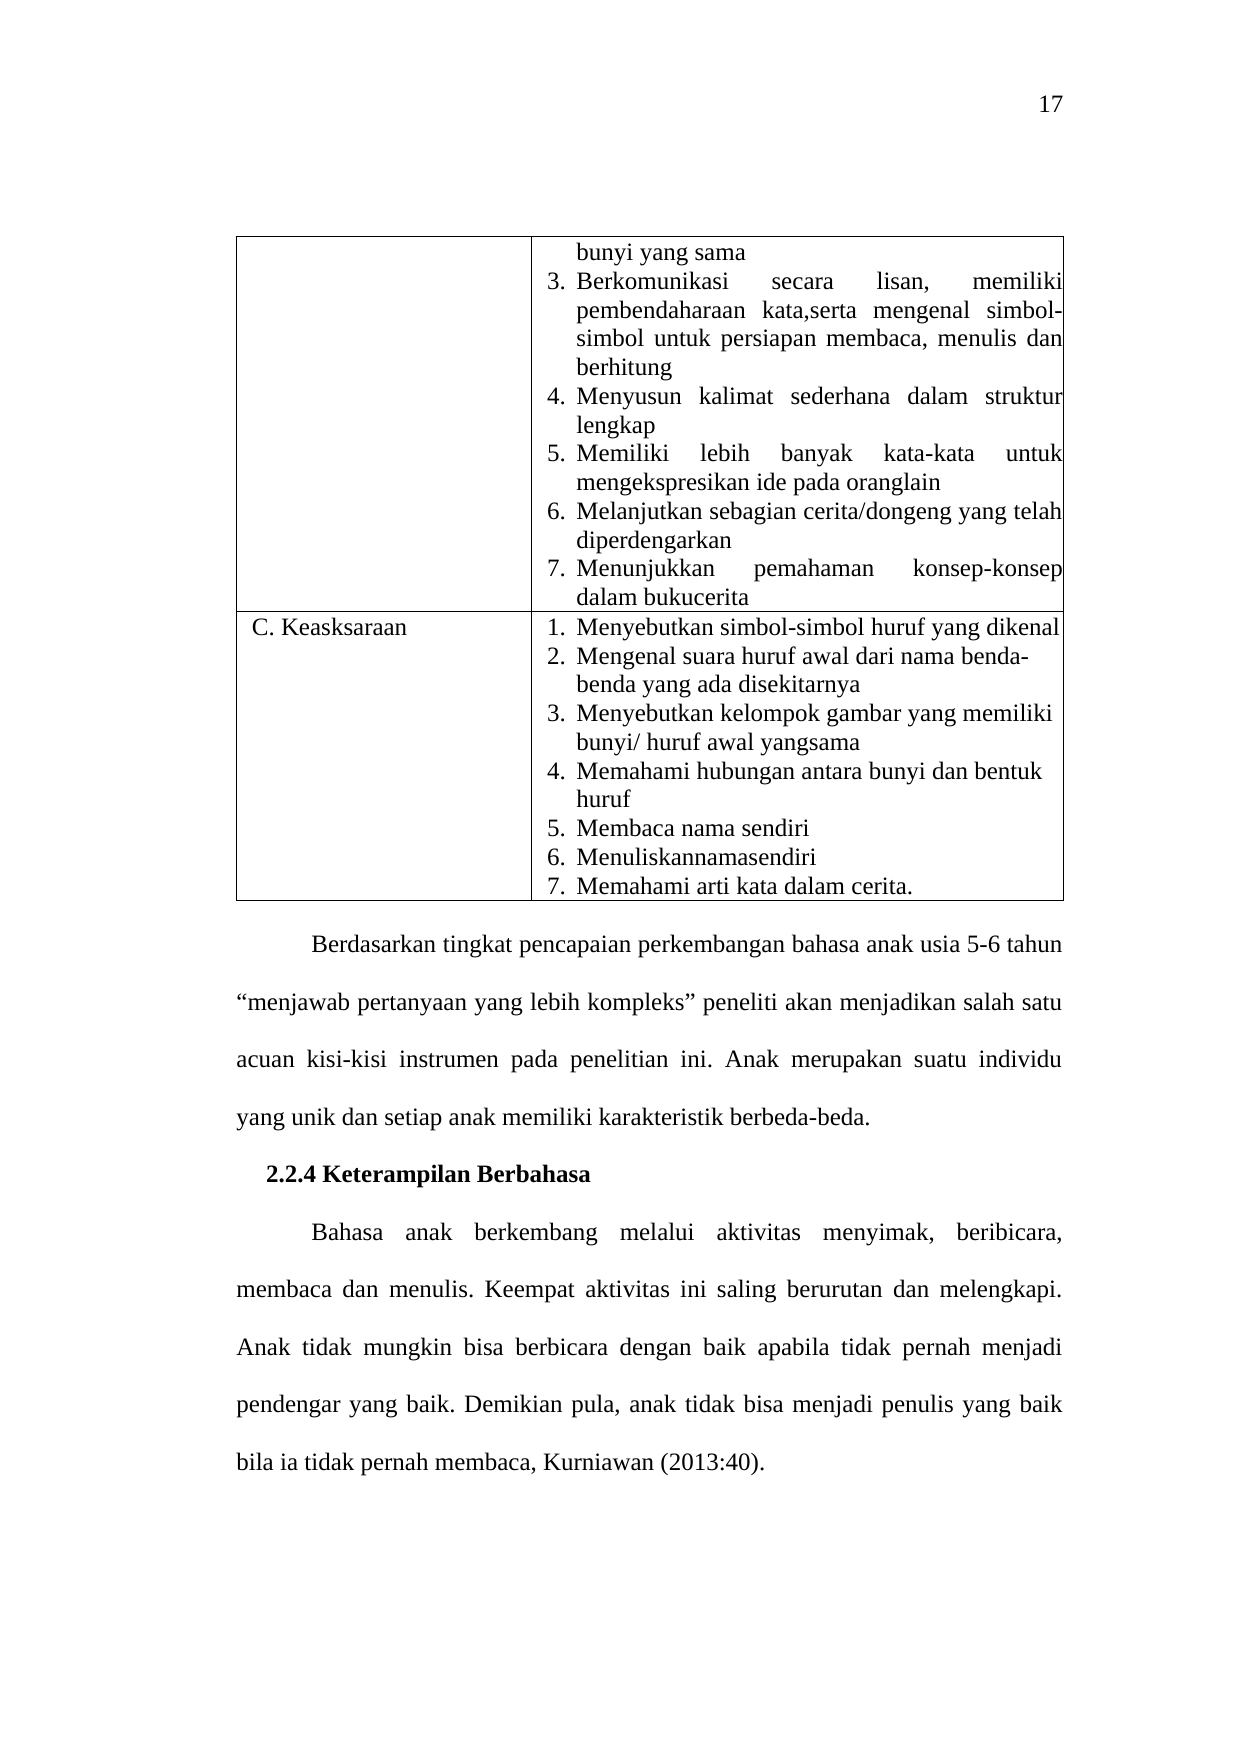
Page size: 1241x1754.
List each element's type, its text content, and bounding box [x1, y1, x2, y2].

table_cell Menyebutkan simbol-simbol huruf yang dikenal Mengenal suara huruf awal dari nama benda-benda yang ada disekitarnya Menyebutkan kelompok gambar yang memiliki bunyi/ huruf awal yangsama Memahami hubungan antara bunyi dan bentuk huruf Membaca nama sendiri Menuliskannamasendiri Memahami arti kata dalam cerita. [532, 612, 1063, 899]
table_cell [237, 237, 531, 611]
text 2.2.4 Keterampilan Berbahasa [266, 1159, 1063, 1188]
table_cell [532, 237, 1063, 611]
table_cell C. Keasksaraan [237, 612, 531, 899]
text Berdasarkan tingkat pencapaian perkembangan bahasa anak usia 5-6 tahun “menjawab pertanyaan yang lebih kompleks” peneliti akan menjadikan salah satu acuan kisi-kisi instrumen pada penelitian ini. Anak merupakan suatu individu yang unik dan setiap anak memiliki karakteristik berbeda-beda. [236, 929, 1063, 1131]
text Bahasa anak berkembang melalui aktivitas menyimak, beribicara, membaca dan menulis. Keempat aktivitas ini saling berurutan dan melengkapi. Anak tidak mungkin bisa berbicara dengan baik apabila tidak pernah menjadi pendengar yang baik. Demikian pula, anak tidak bisa menjadi penulis yang baik bila ia tidak pernah membaca, Kurniawan (2013:40). [236, 1217, 1063, 1476]
